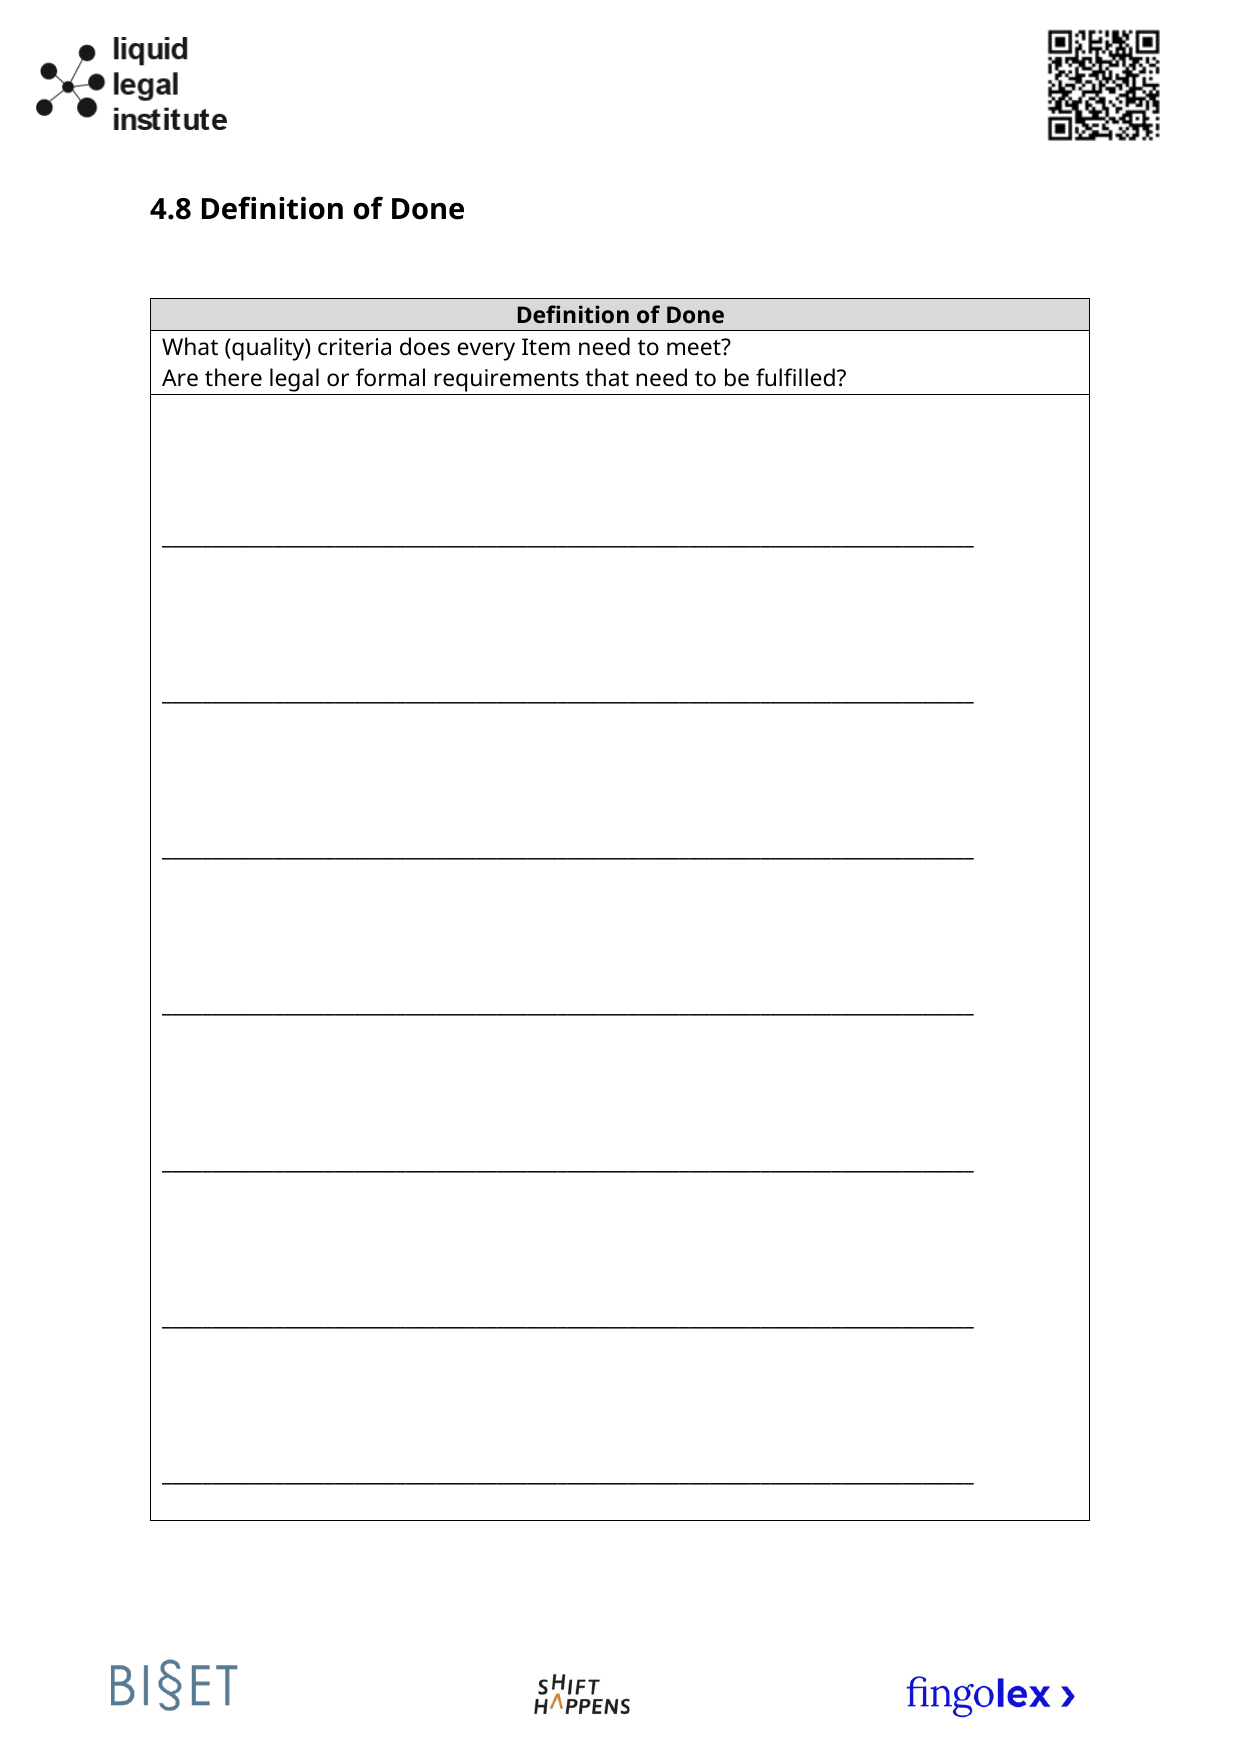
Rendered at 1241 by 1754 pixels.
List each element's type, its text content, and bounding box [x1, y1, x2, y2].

picture [534, 1669, 630, 1722]
picture [898, 1669, 1083, 1721]
table_cell ________________________________________________________________________________ ________________________________________________________________________________ ________________________________________________________________________________ ________________________________________________________________________________ ________________________________________________________________________________ ________________________________________________________________________________ ________________________________________________________________________________ [151, 395, 1089, 1520]
picture [34, 37, 228, 131]
table_header Definition of Done [151, 299, 1089, 330]
picture [111, 1659, 238, 1713]
table_cell What (quality) criteria does every Item need to meet? Are there legal or formal requirements that need to be fulfilled? [151, 331, 1089, 394]
picture [1045, 26, 1164, 145]
text 4.8 Definition of Done [150, 188, 1090, 228]
